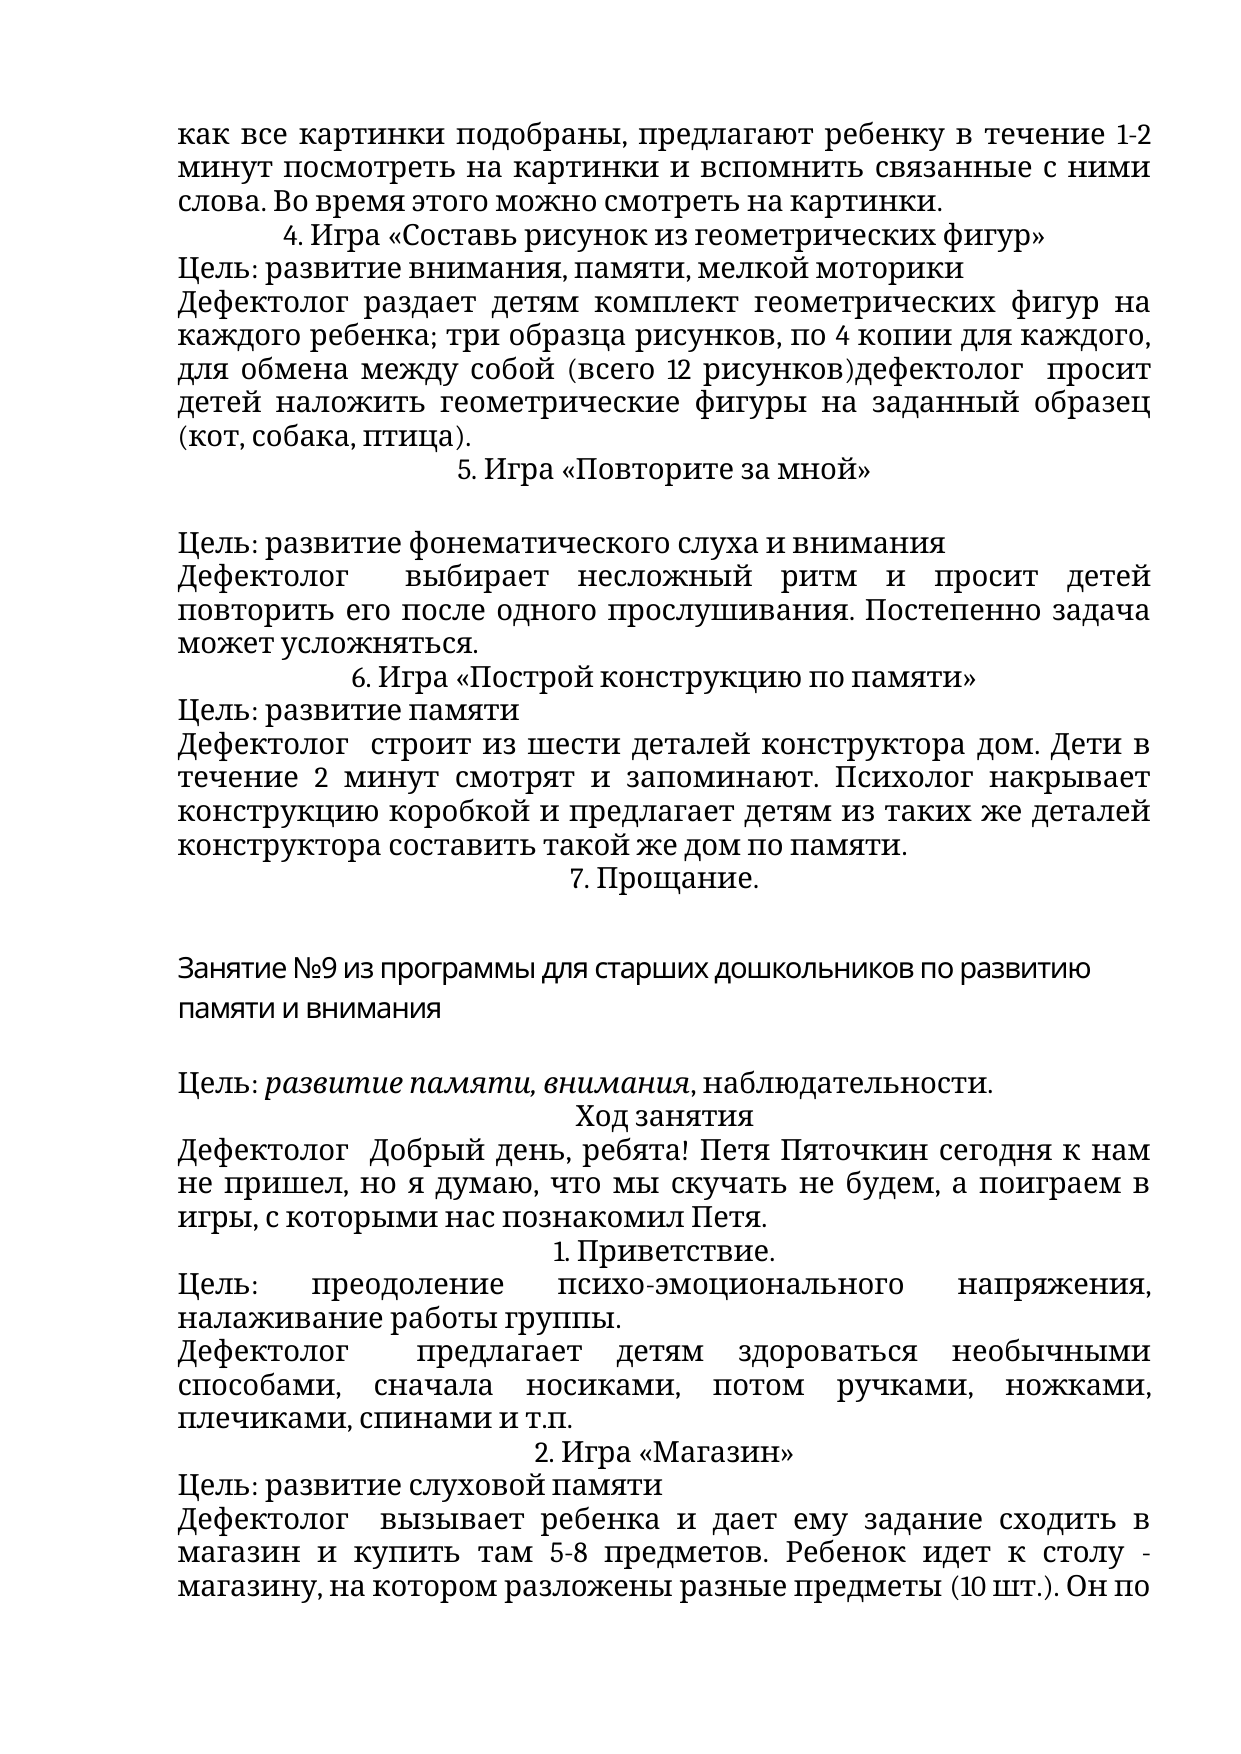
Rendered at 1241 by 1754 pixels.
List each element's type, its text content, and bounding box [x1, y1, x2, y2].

text 5. Игра «Повторите за мной» [177, 453, 1152, 487]
text Цель: развитие внимания, памяти, мелкой моторики [177, 252, 1152, 286]
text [177, 118, 1152, 219]
text Цель: развитие памяти [177, 694, 1152, 728]
text 7. Прощание. [177, 862, 1152, 896]
text 1. Приветствие. [177, 1235, 1152, 1268]
text Ход занятия [177, 1101, 1152, 1134]
text Дефектолог строит из шести деталей конструктора дом. Дети в течение 2 минут смотрят и запоминают. Психолог накрывает конструкцию коробкой и предлагает детям из таких же деталей конструктора составить такой же дом по памяти. [177, 728, 1152, 862]
text Дефектолог выбирает несложный ритм и просит детей повторить его после одного прослушивания. Постепенно задача может усложняться. [177, 560, 1152, 661]
text Цель: развитие слуховой памяти [177, 1469, 1152, 1503]
text Цель: развитие памяти, внимания, наблюдательности. [177, 1067, 1152, 1101]
text Дефектолог раздает детям комплект геометрических фигур на каждого ребенка; три образца рисунков, по 4 копии для каждого, для обмена между собой (всего 12 рисунков)дефектолог просит детей наложить геометрические фигуры на заданный образец (кот, собака, птица). [177, 286, 1152, 453]
text Занятие №9 из программы для старших дошкольников по развитию памяти и внимания [177, 946, 1152, 1027]
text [177, 1503, 1152, 1604]
text 2. Игра «Магазин» [177, 1436, 1152, 1469]
text 6. Игра «Построй конструкцию по памяти» [177, 661, 1152, 694]
text 4. Игра «Составь рисунок из геометрических фигур» [177, 219, 1152, 252]
text Цель: преодоление психо-эмоционального напряжения, налаживание работы группы. [177, 1268, 1152, 1335]
text Дефектолог предлагает детям здороваться необычными способами, сначала носиками, потом ручками, ножками, плечиками, спинами и т.п. [177, 1335, 1152, 1436]
text Дефектолог Добрый день, ребята! Петя Пяточкин сегодня к нам не пришел, но я думаю, что мы скучать не будем, а поиграем в игры, с которыми нас познакомил Петя. [177, 1134, 1152, 1235]
text Цель: развитие фонематического слуха и внимания [177, 527, 1152, 560]
